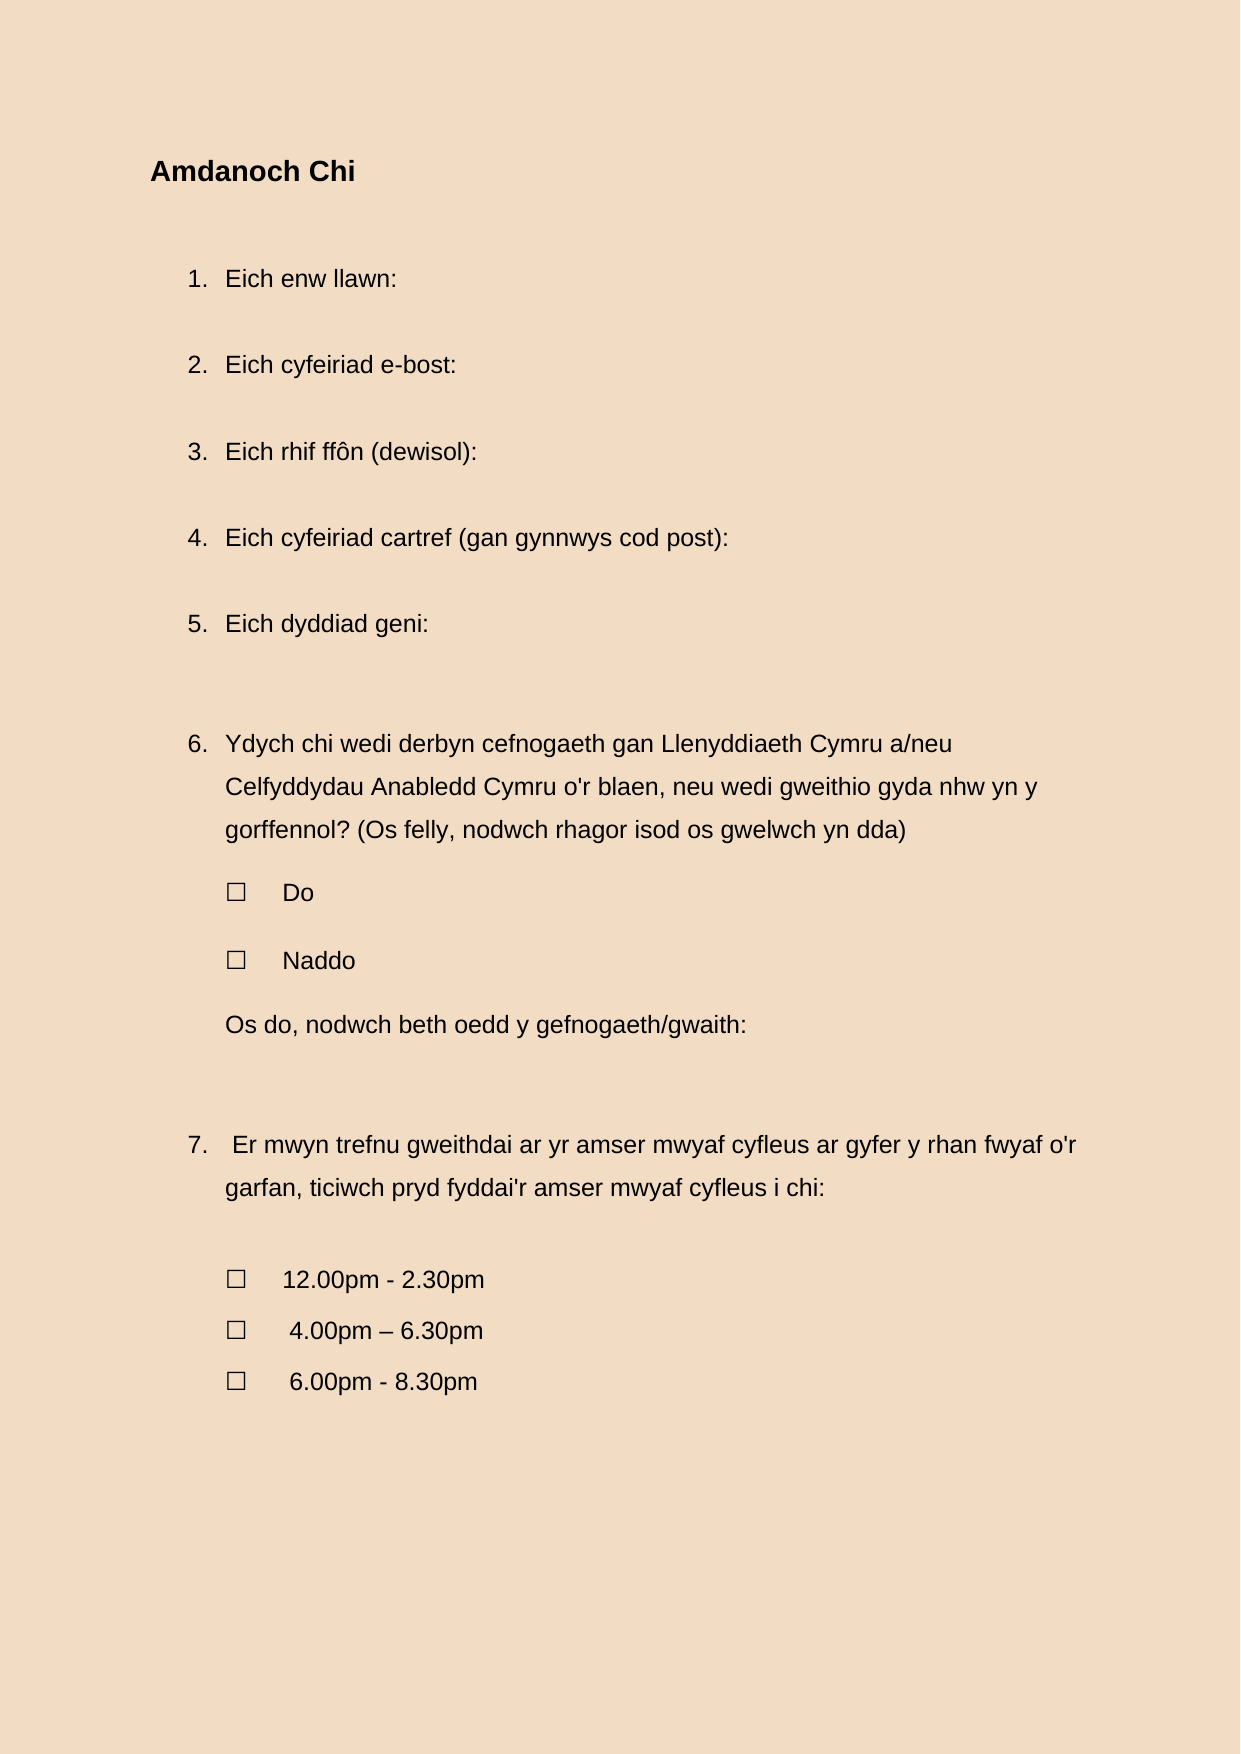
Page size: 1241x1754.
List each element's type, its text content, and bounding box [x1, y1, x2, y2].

list Eich cyfeiriad cartref (gan gynnwys cod post): [187, 523, 1090, 552]
list Ydych chi wedi derbyn cefnogaeth gan Llenyddiaeth Cymru a/neu Celfyddydau Anabledd Cymru o'r blaen, neu wedi gweithio gyda nhw yn y gorffennol? (Os felly, nodwch rhagor isod os gwelwch yn dda) [187, 729, 1090, 844]
text Os do, nodwch beth oedd y gefnogaeth/gwaith: [225, 1010, 1090, 1039]
text ​​☐​ Do [225, 875, 1090, 909]
list Eich dyddiad geni: [187, 609, 1090, 638]
list Er mwyn trefnu gweithdai ar yr amser mwyaf cyfleus ar gyfer y rhan fwyaf o'r garfan, ticiwch pryd fyddai'r amser mwyaf cyfleus i chi: ☐ 12.00pm - 2.30pm [187, 1130, 1090, 1296]
subtitle Amdanoch Chi [150, 154, 1090, 188]
list ☐ 6.00pm - 8.30pm [225, 1364, 1090, 1398]
list Eich cyfeiriad e-bost: [187, 351, 1090, 379]
list Eich enw llawn: [187, 264, 1090, 293]
list Eich rhif ffôn (dewisol): [187, 437, 1090, 466]
list ☐ 4.00pm – 6.30pm [225, 1313, 1090, 1347]
text ​​☐​ Naddo [225, 943, 1090, 977]
